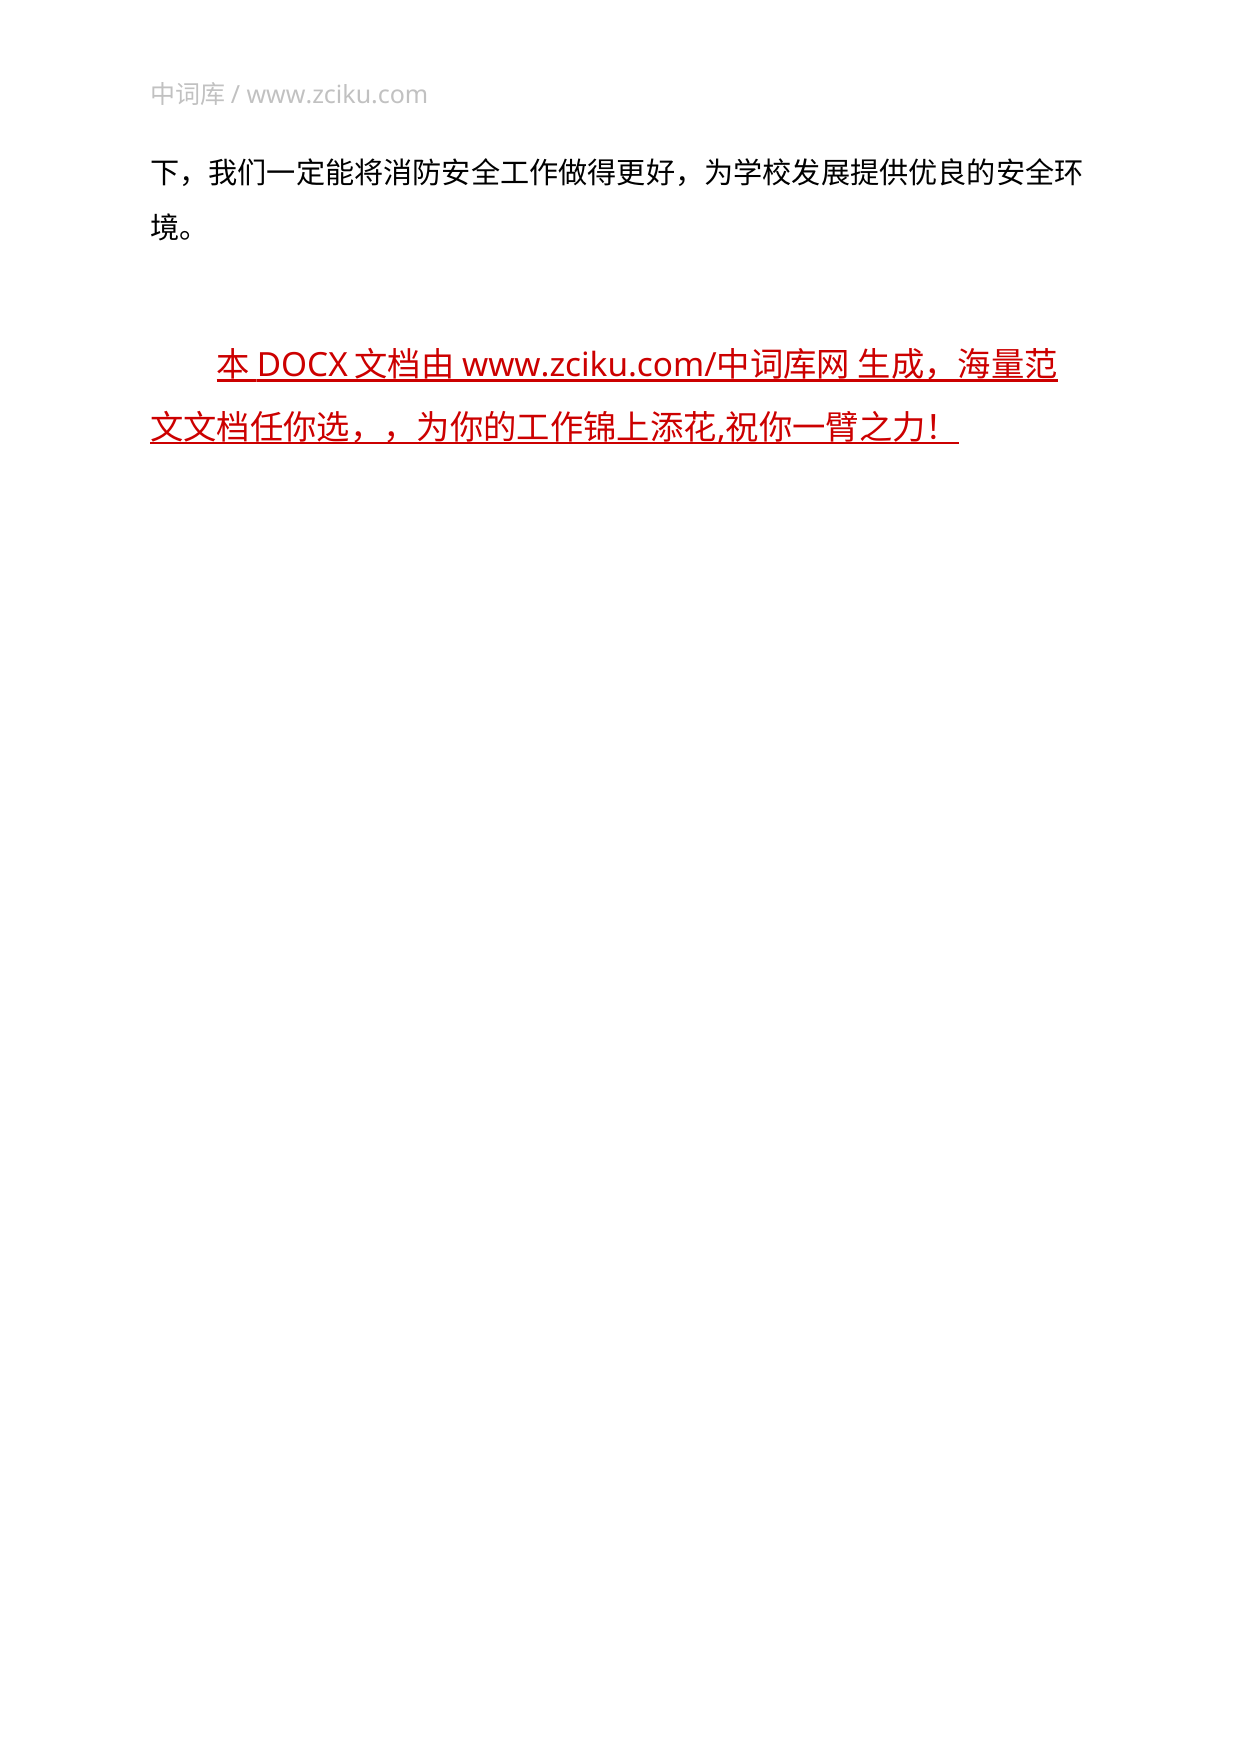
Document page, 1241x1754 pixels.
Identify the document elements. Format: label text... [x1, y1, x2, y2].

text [150, 150, 1090, 247]
text 本DOCX文档由 www.zciku.com/中词库网 生成，海量范文文档任你选，，为你的工作锦上添花,祝你一臂之力！ [150, 338, 1090, 449]
